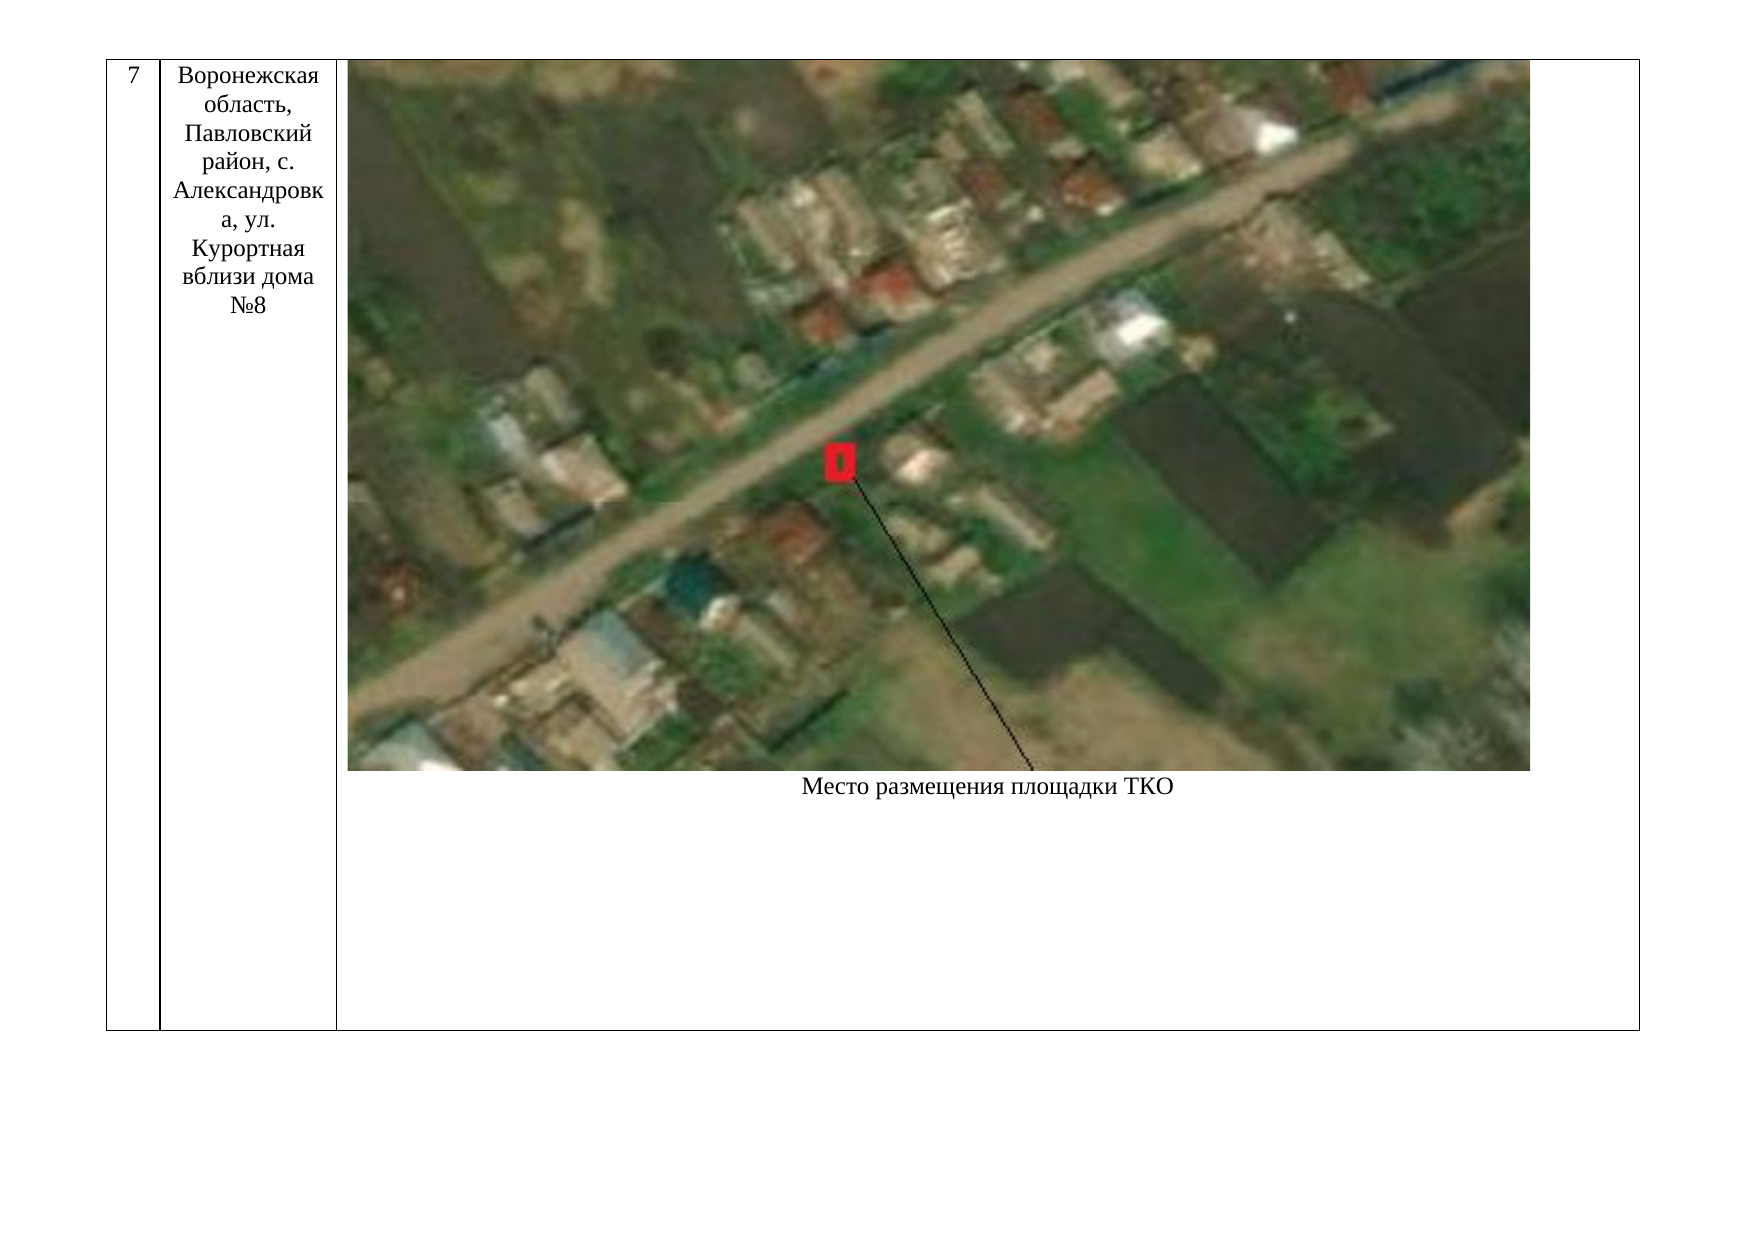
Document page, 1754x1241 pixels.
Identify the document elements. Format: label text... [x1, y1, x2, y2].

table_cell Воронежская область, Павловский район, с. Александровка, ул. Курортная вблизи дома №8 [161, 60, 336, 1030]
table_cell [337, 60, 1639, 1030]
picture [347, 60, 1531, 771]
table_cell 7 [107, 60, 159, 1030]
